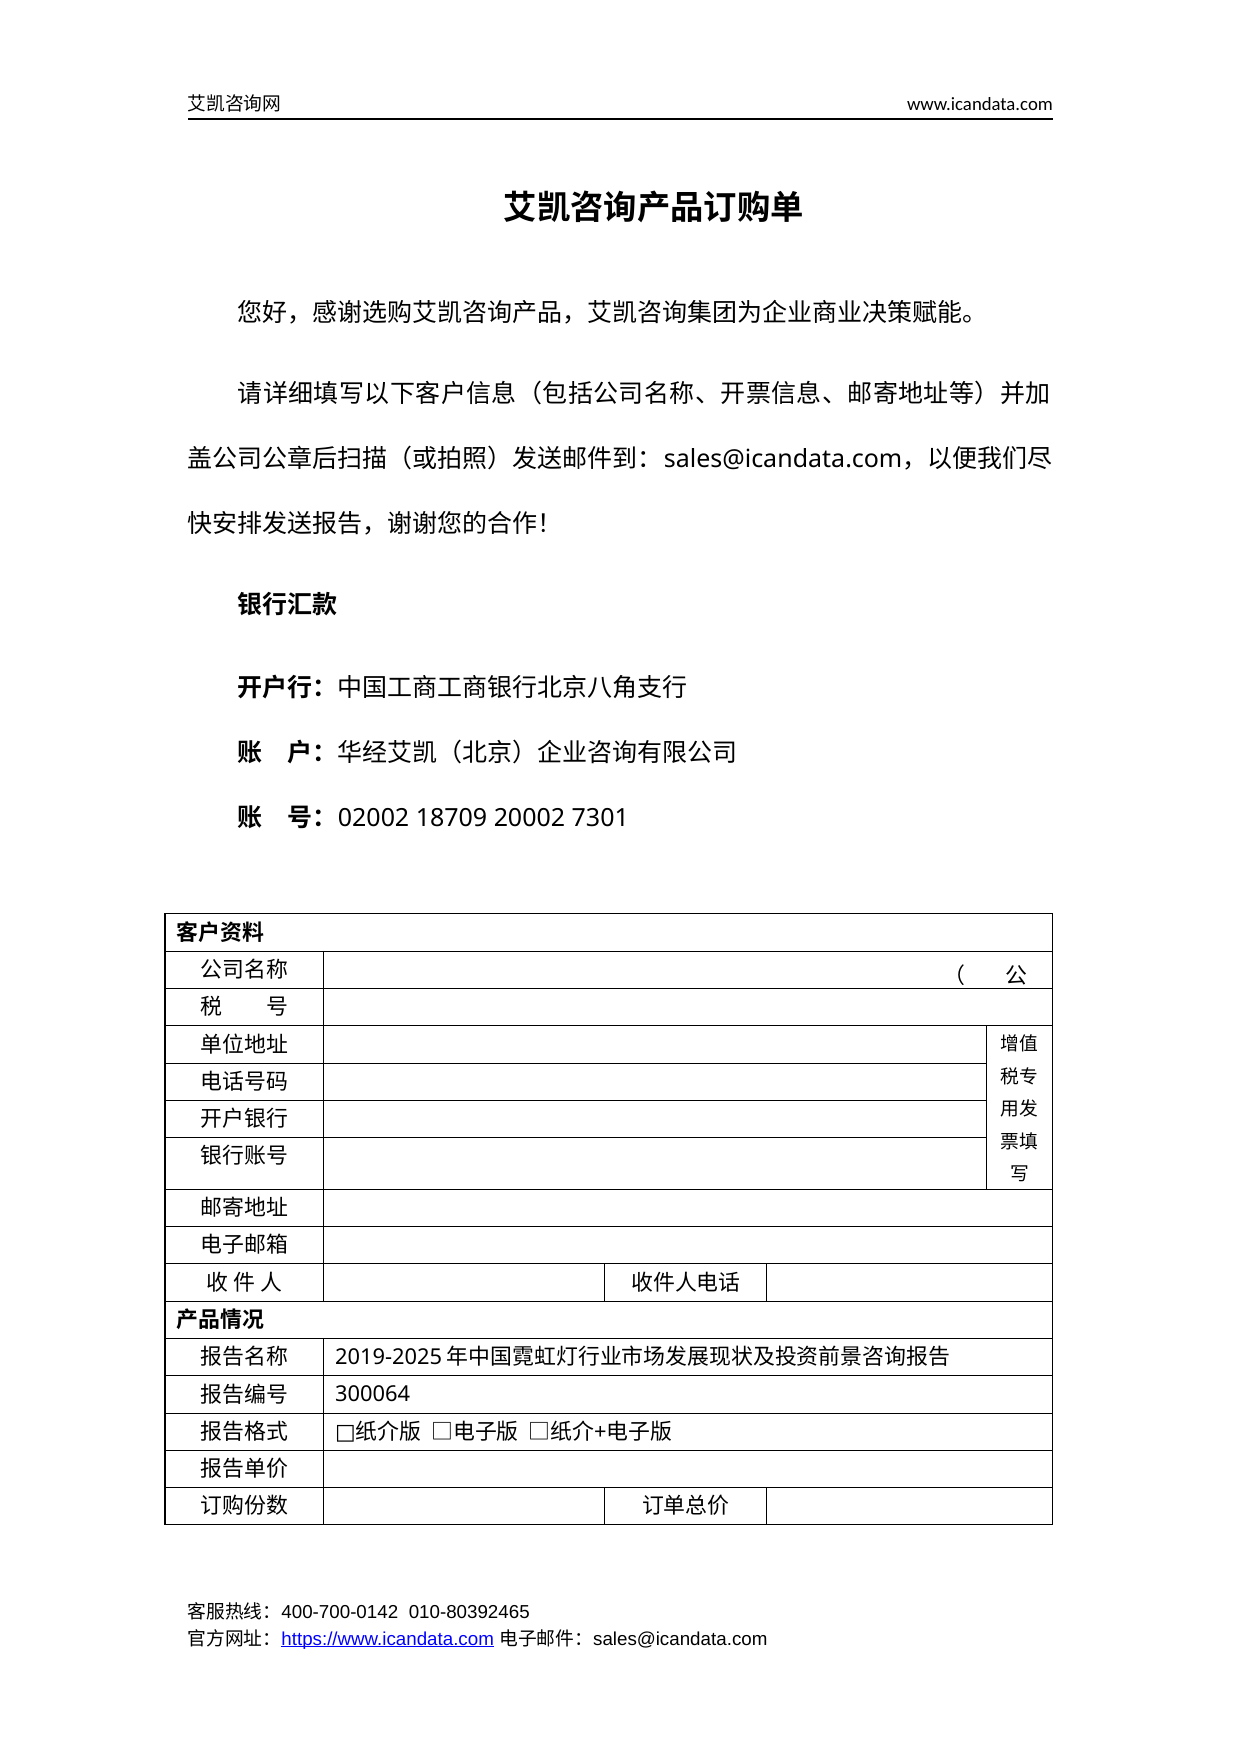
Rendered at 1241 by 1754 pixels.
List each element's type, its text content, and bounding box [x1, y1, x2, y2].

table_cell 收 件 人 [166, 1264, 323, 1301]
table_cell 邮寄地址 [166, 1190, 323, 1226]
table_cell 产品情况 [166, 1302, 1052, 1338]
table_cell [324, 1488, 604, 1524]
table_cell [324, 1101, 986, 1137]
table_cell 电话号码 [166, 1064, 323, 1100]
table_cell 2019-2025年中国霓虹灯行业市场发展现状及投资前景咨询报告 [324, 1339, 1052, 1375]
text 开户行：中国工商工商银行北京八角支行 [187, 653, 1053, 718]
table_cell 订单总价 [605, 1488, 766, 1524]
table_cell 电子邮箱 [166, 1227, 323, 1263]
table_cell 税 号 [166, 989, 323, 1025]
table_cell [324, 1138, 986, 1189]
text 账 户：华经艾凯（北京）企业咨询有限公司 [187, 718, 1053, 783]
table_cell 开户银行 [166, 1101, 323, 1137]
table_cell 报告名称 [166, 1339, 323, 1375]
text 银行汇款 [187, 570, 1053, 635]
table_cell [324, 952, 1052, 988]
table_cell [767, 1488, 1052, 1524]
table_cell 报告单价 [166, 1451, 323, 1487]
table_cell [324, 1264, 604, 1301]
table_cell [324, 1064, 986, 1100]
text 请详细填写以下客户信息（包括公司名称、开票信息、邮寄地址等）并加盖公司公章后扫描（或拍照）发送邮件到：sales@icandata.com，以便我们尽快安排发送报告，谢谢您的合作！ [187, 359, 1053, 554]
table_cell [324, 1190, 1052, 1226]
table_header 客户资料 [166, 914, 1052, 951]
table_cell 报告编号 [166, 1376, 323, 1412]
table_cell □纸介版 □电子版 □纸介+电子版 [324, 1414, 1052, 1450]
text 您好，感谢选购艾凯咨询产品，艾凯咨询集团为企业商业决策赋能。 [187, 278, 1053, 343]
table_cell 公司名称 [166, 952, 323, 988]
table_cell 单位地址 [166, 1026, 323, 1062]
table_cell 300064 [324, 1376, 1052, 1412]
table_cell [324, 989, 1052, 1025]
table_cell 增值税专用发票填写 [987, 1026, 1052, 1189]
table_cell [324, 1451, 1052, 1487]
table_cell 银行账号 [166, 1138, 323, 1189]
table_cell 订购份数 [166, 1488, 323, 1524]
table_cell 收件人电话 [605, 1264, 766, 1301]
table_cell [767, 1264, 1052, 1301]
text 账 号：02002 18709 20002 7301 [187, 783, 1053, 848]
table_cell 报告格式 [166, 1414, 323, 1450]
text 艾凯咨询产品订购单 [187, 172, 1053, 237]
table_cell [324, 1026, 986, 1062]
table_cell [324, 1227, 1052, 1263]
